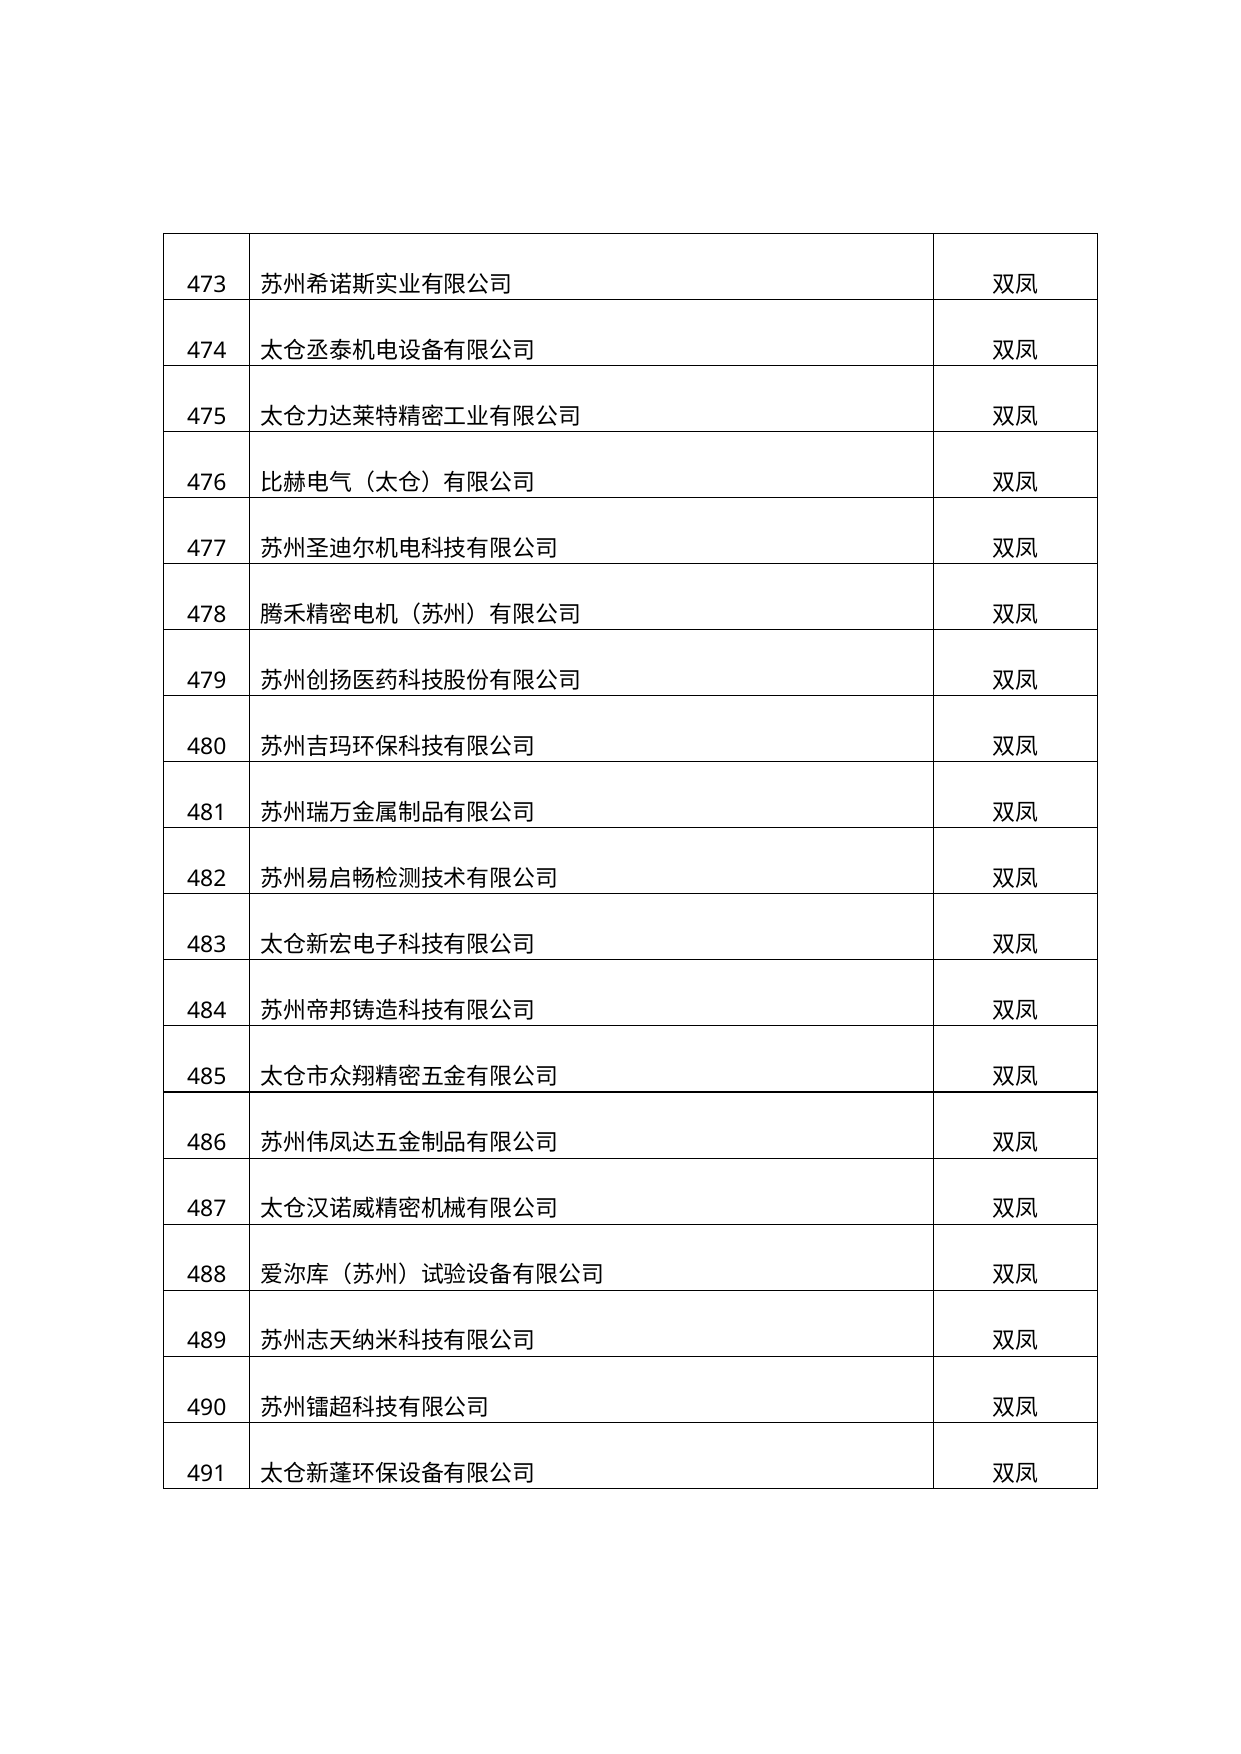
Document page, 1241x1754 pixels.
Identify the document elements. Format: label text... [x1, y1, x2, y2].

table_cell 476 [164, 432, 249, 497]
table_cell 485 [164, 1026, 249, 1091]
table_cell 双凤 [934, 300, 1097, 365]
table_cell 苏州瑞万金属制品有限公司 [250, 762, 933, 827]
table_cell 太仓市众翔精密五金有限公司 [250, 1026, 933, 1091]
table_cell 473 [164, 234, 249, 299]
table_cell 苏州吉玛环保科技有限公司 [250, 696, 933, 761]
table_cell 双凤 [934, 1291, 1097, 1356]
table_cell 苏州圣迪尔机电科技有限公司 [250, 498, 933, 563]
table_cell 双凤 [934, 1159, 1097, 1223]
table_cell 双凤 [934, 762, 1097, 827]
table_cell 488 [164, 1225, 249, 1289]
table_cell 双凤 [934, 1093, 1097, 1157]
table_cell 太仓新宏电子科技有限公司 [250, 894, 933, 959]
table_cell 双凤 [934, 366, 1097, 431]
table_cell 475 [164, 366, 249, 431]
table_cell 苏州志天纳米科技有限公司 [250, 1291, 933, 1356]
table_cell 484 [164, 960, 249, 1025]
table_cell 双凤 [934, 1423, 1097, 1488]
table_cell 双凤 [934, 234, 1097, 299]
table_cell 双凤 [934, 564, 1097, 629]
table_cell 483 [164, 894, 249, 959]
table_cell 479 [164, 630, 249, 695]
table_cell 太仓新蓬环保设备有限公司 [250, 1423, 933, 1488]
table_cell 苏州伟凤达五金制品有限公司 [250, 1093, 933, 1157]
table_cell 490 [164, 1357, 249, 1422]
table_cell 苏州镭超科技有限公司 [250, 1357, 933, 1422]
table_cell 486 [164, 1093, 249, 1157]
table_cell 苏州帝邦铸造科技有限公司 [250, 960, 933, 1025]
table_cell 489 [164, 1291, 249, 1356]
table_cell 苏州创扬医药科技股份有限公司 [250, 630, 933, 695]
table_cell 双凤 [934, 828, 1097, 893]
table_cell 双凤 [934, 1357, 1097, 1422]
table_cell 双凤 [934, 1225, 1097, 1289]
table_cell 487 [164, 1159, 249, 1223]
table_cell 480 [164, 696, 249, 761]
table_cell 太仓丞泰机电设备有限公司 [250, 300, 933, 365]
table_cell 双凤 [934, 696, 1097, 761]
table_cell 腾禾精密电机（苏州）有限公司 [250, 564, 933, 629]
table_cell 苏州希诺斯实业有限公司 [250, 234, 933, 299]
table_cell 双凤 [934, 894, 1097, 959]
table_cell 双凤 [934, 498, 1097, 563]
table_cell 双凤 [934, 630, 1097, 695]
table_cell 477 [164, 498, 249, 563]
table_cell 爱沵库（苏州）试验设备有限公司 [250, 1225, 933, 1289]
table_cell 481 [164, 762, 249, 827]
table_cell 491 [164, 1423, 249, 1488]
table_cell 比赫电气（太仓）有限公司 [250, 432, 933, 497]
table_cell 双凤 [934, 960, 1097, 1025]
table_cell 478 [164, 564, 249, 629]
table_cell 482 [164, 828, 249, 893]
table_cell 双凤 [934, 432, 1097, 497]
table_cell 474 [164, 300, 249, 365]
table_cell 苏州易启畅检测技术有限公司 [250, 828, 933, 893]
table_cell 太仓力达莱特精密工业有限公司 [250, 366, 933, 431]
table_cell 太仓汉诺威精密机械有限公司 [250, 1159, 933, 1223]
table_cell 双凤 [934, 1026, 1097, 1091]
